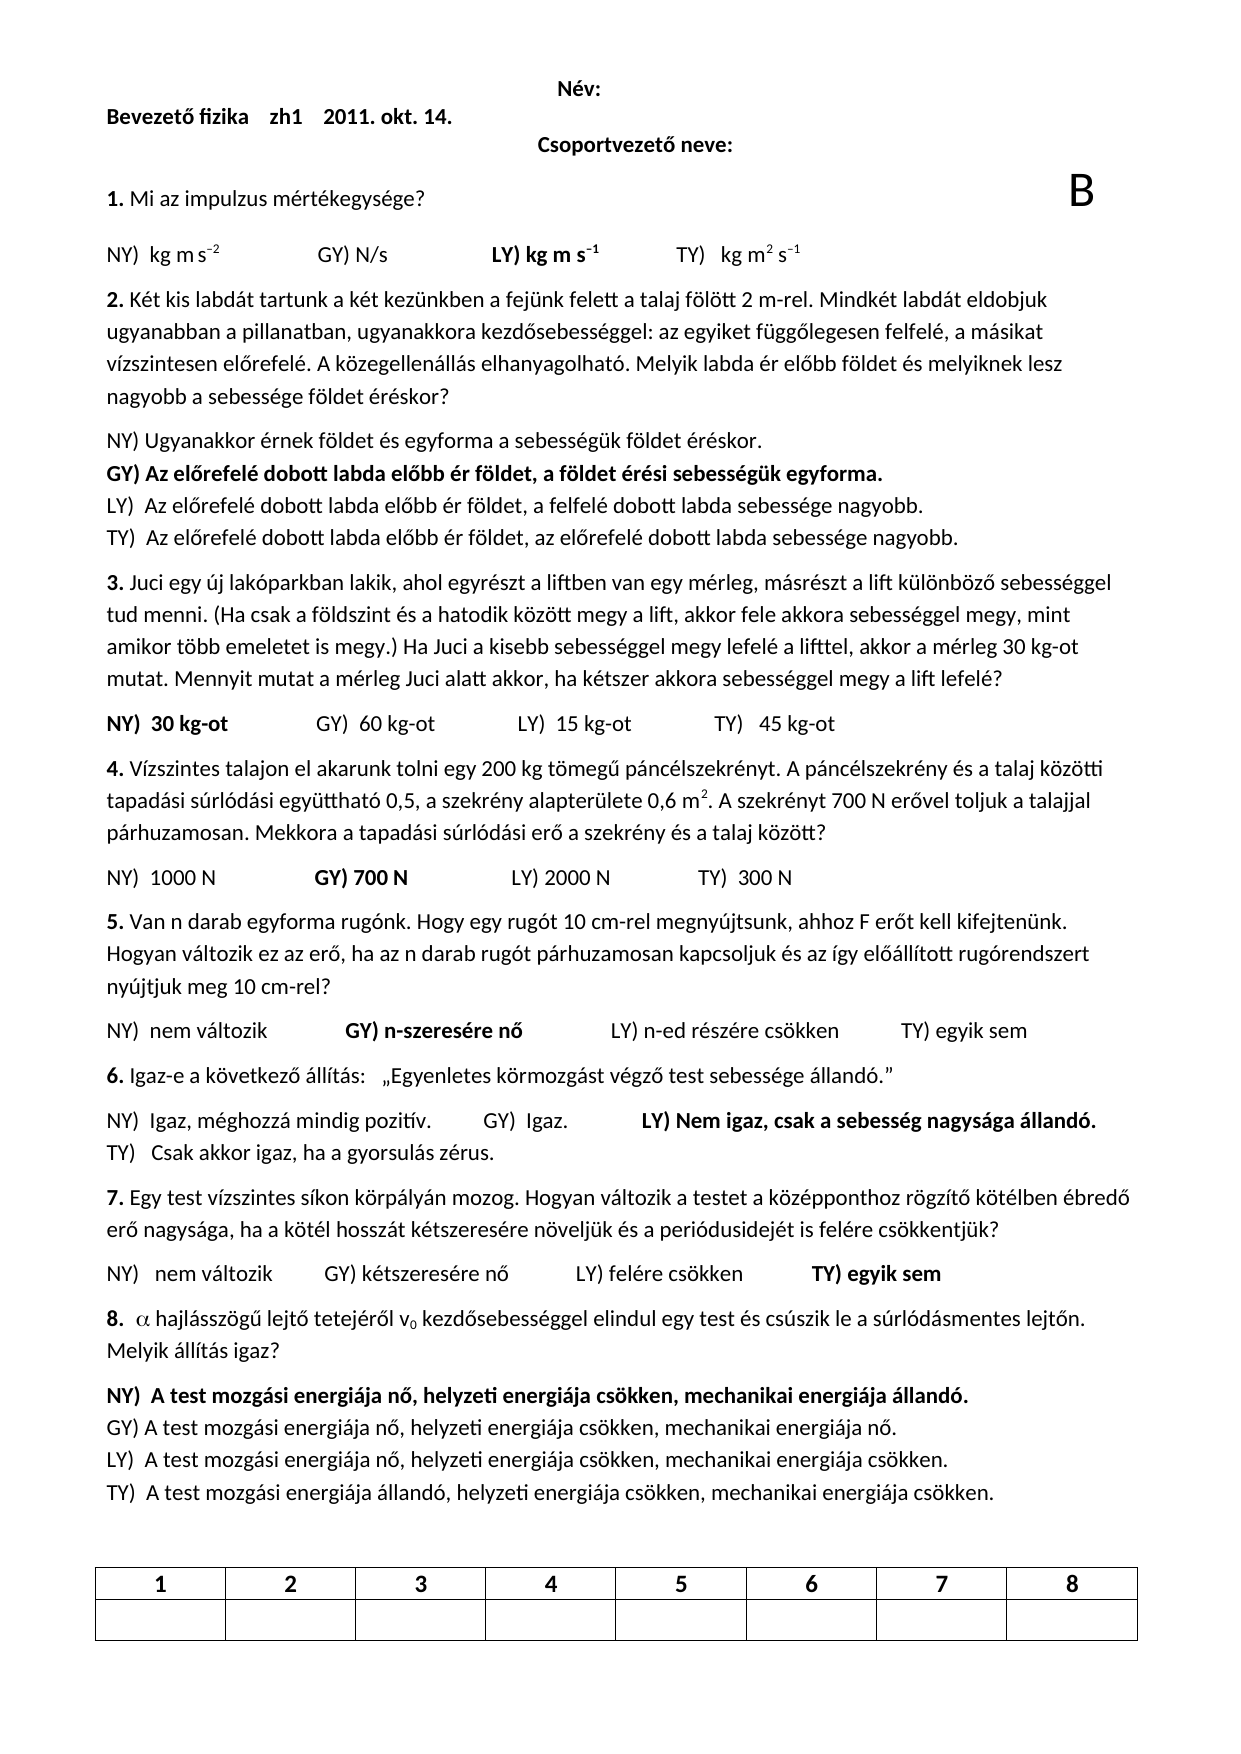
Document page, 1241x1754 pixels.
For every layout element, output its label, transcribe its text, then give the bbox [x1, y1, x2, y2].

table_cell [486, 1600, 615, 1640]
text 2. Két kis labdát tartunk a két kezünkben a fejünk felett a talaj fölött 2 m-rel. Mindkét labdát eldobjuk ugyanabban a pillanatban, ugyanakkora kezdősebességgel: az egyiket függőlegesen felfelé, a másikat vízszintesen előrefelé. A közegellenállás elhanyagolható. Melyik labda ér előbb földet és melyiknek lesz nagyobb a sebessége földet éréskor? [106, 285, 1134, 410]
text NY) Ugyanakkor érnek földet és egyforma a sebességük földet éréskor. GY) Az előrefelé dobott labda előbb ér földet, a földet érési sebességük egyforma. LY) Az előrefelé dobott labda előbb ér földet, a felfelé dobott labda sebessége nagyobb. TY) Az előrefelé dobott labda előbb ér földet, az előrefelé dobott labda sebessége nagyobb. [106, 426, 1134, 551]
text NY) A test mozgási energiája nő, helyzeti energiája csökken, mechanikai energiája állandó. GY) A test mozgási energiája nő, helyzeti energiája csökken, mechanikai energiája nő. LY) A test mozgási energiája nő, helyzeti energiája csökken, mechanikai energiája csökken. TY) A test mozgási energiája állandó, helyzeti energiája csökken, mechanikai energiája csökken. [106, 1381, 1134, 1506]
table_cell [356, 1600, 485, 1640]
table_cell [747, 1600, 876, 1640]
table_cell [1007, 1600, 1137, 1640]
text NY) Igaz, méghozzá mindig pozitív. GY) Igaz. LY) Nem igaz, csak a sebesség nagysága állandó. TY) Csak akkor igaz, ha a gyorsulás zérus. [106, 1106, 1134, 1166]
text 3. Juci egy új lakóparkban lakik, ahol egyrészt a liftben van egy mérleg, másrészt a lift különböző sebességgel tud menni. (Ha csak a földszint és a hatodik között megy a lift, akkor fele akkora sebességgel megy, mint amikor több emeletet is megy.) Ha Juci a kisebb sebességgel megy lefelé a lifttel, akkor a mérleg 30 kg-ot mutat. Mennyit mutat a mérleg Juci alatt akkor, ha kétszer akkora sebességgel megy a lift lefelé? [106, 568, 1134, 692]
table_header 8 [1007, 1568, 1137, 1599]
table_cell [877, 1600, 1006, 1640]
table_header 6 [747, 1568, 876, 1599]
table_cell [96, 1600, 225, 1640]
table_header 3 [356, 1568, 485, 1599]
text NY) 30 kg-ot GY) 60 kg-ot LY) 15 kg-ot TY) 45 kg-ot [106, 709, 1134, 737]
text 7. Egy test vízszintes síkon körpályán mozog. Hogyan változik a testet a középponthoz rögzítő kötélben ébredő erő nagysága, ha a kötél hosszát kétszeresére növeljük és a periódusidejét is felére csökkentjük? [106, 1183, 1134, 1243]
text 6. Igaz-e a következő állítás: „Egyenletes körmozgást végző test sebessége állandó.” [106, 1061, 1134, 1089]
table_header 5 [616, 1568, 746, 1599]
table_header 1 [96, 1568, 225, 1599]
table_cell [226, 1600, 355, 1640]
text NY) nem változik GY) kétszeresére nő LY) felére csökken TY) egyik sem [106, 1259, 1134, 1288]
text NY) nem változik GY) n-szeresére nő LY) n-ed részére csökken TY) egyik sem [106, 1016, 1134, 1044]
text NY) kg m s–2 GY) N/s LY) kg m s–1 TY) kg m2 s–1 [106, 241, 1134, 268]
text 8. hajlásszögű lejtő tetejéről v0 kezdősebességgel elindul egy test és csúszik le a súrlódásmentes lejtőn. Melyik állítás igaz? [106, 1304, 1134, 1364]
table_header 4 [486, 1568, 615, 1599]
text 1. Mi az impulzus mértékegysége? B [106, 158, 1134, 219]
text 4. Vízszintes talajon el akarunk tolni egy 200 kg tömegű páncélszekrényt. A páncélszekrény és a talaj közötti tapadási súrlódási együttható 0,5, a szekrény alapterülete 0,6 m2. A szekrényt 700 N erővel toljuk a talajjal párhuzamosan. Mekkora a tapadási súrlódási erő a szekrény és a talaj között? [106, 754, 1134, 846]
table_cell [616, 1600, 746, 1640]
text NY) 1000 N GY) 700 N LY) 2000 N TY) 300 N [106, 863, 1134, 891]
text 5. Van n darab egyforma rugónk. Hogy egy rugót 10 cm-rel megnyújtsunk, ahhoz F erőt kell kifejtenünk. Hogyan változik ez az erő, ha az n darab rugót párhuzamosan kapcsoljuk és az így előállított rugórendszert nyújtjuk meg 10 cm-rel? [106, 907, 1134, 1000]
table_header 2 [226, 1568, 355, 1599]
table_header 7 [877, 1568, 1006, 1599]
